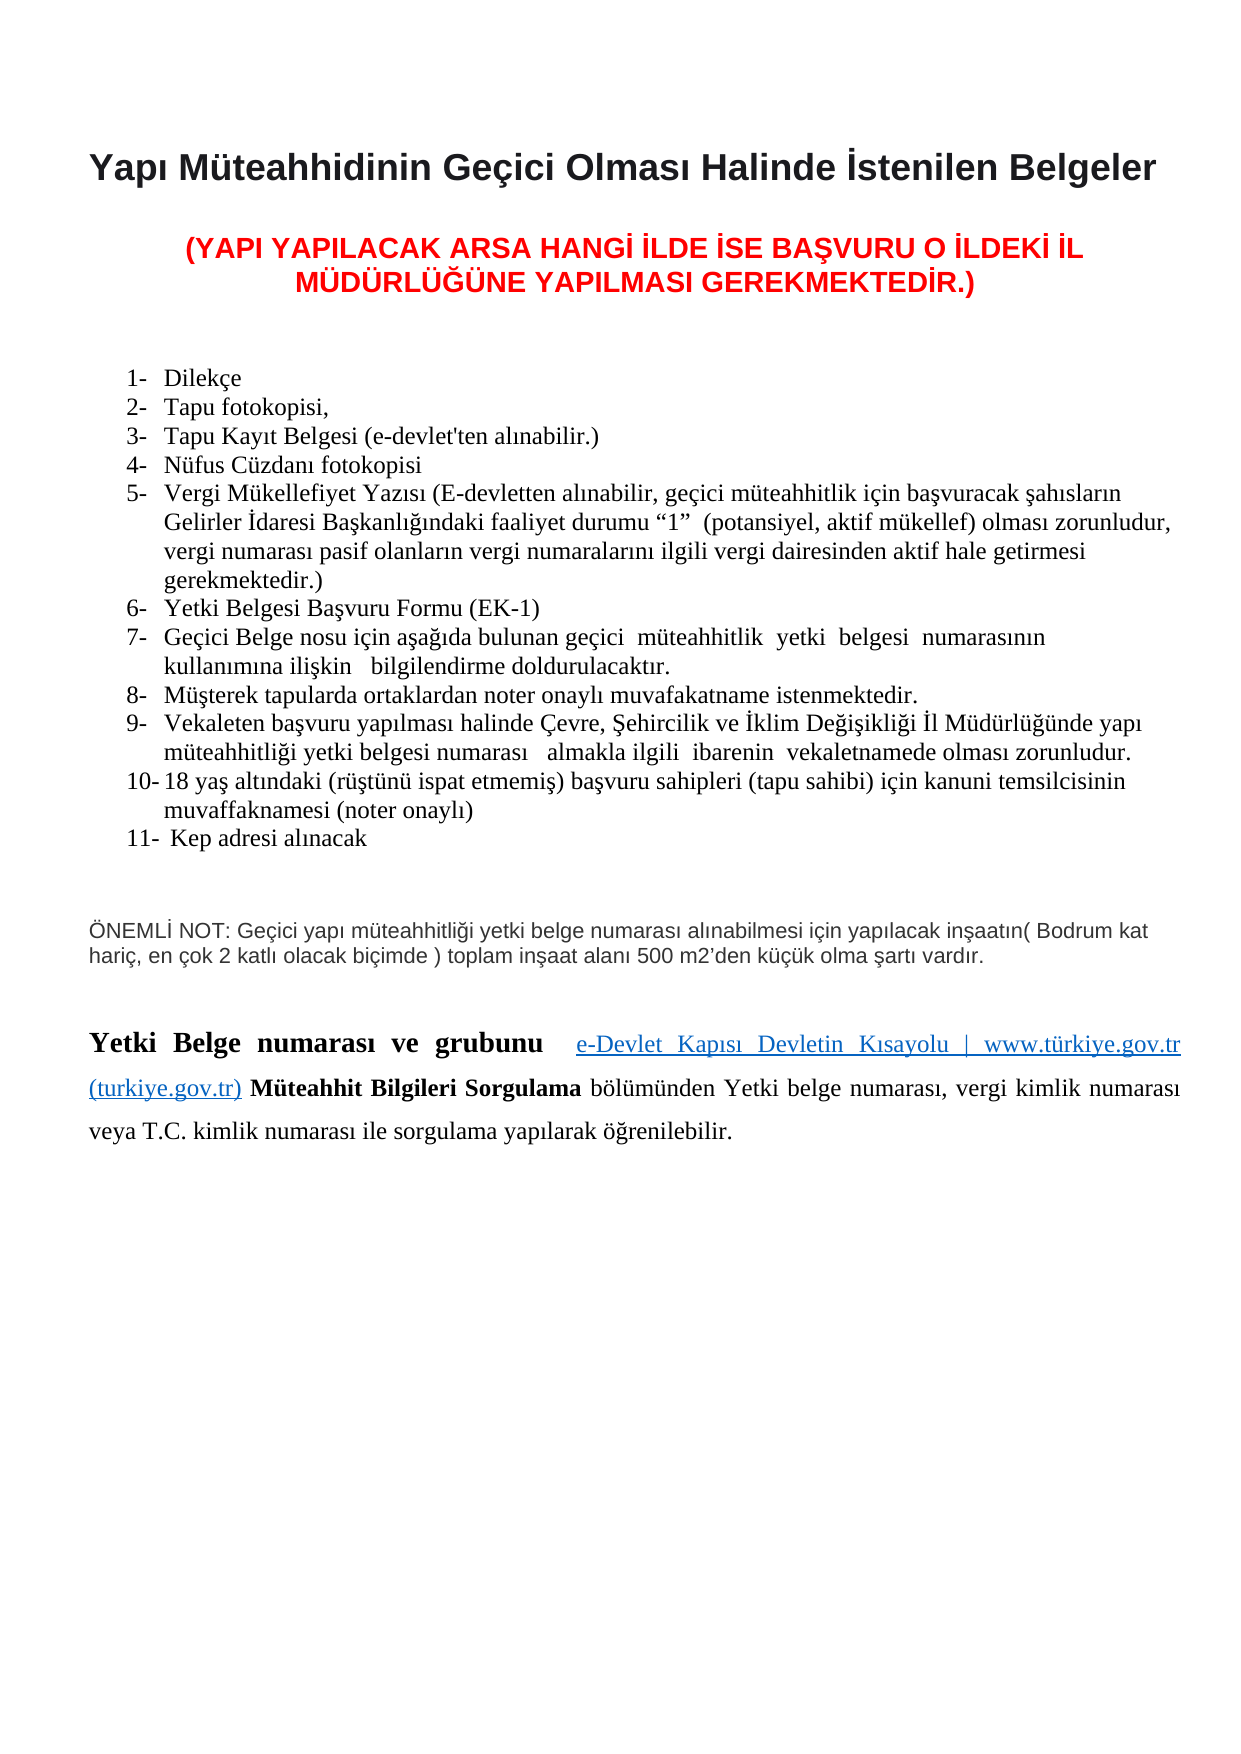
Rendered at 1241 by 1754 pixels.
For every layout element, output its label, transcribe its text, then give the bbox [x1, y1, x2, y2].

list Dilekçe [126, 363, 1181, 392]
list 18 yaş altındaki (rüştünü ispat etmemiş) başvuru sahipleri (tapu sahibi) için kanuni temsilcisinin muvaffaknamesi (noter onaylı) [126, 766, 1181, 823]
text Yapı Müteahhidinin Geçici Olması Halinde İstenilen Belgeler [89, 145, 1181, 188]
text ÖNEMLİ NOT: Geçici yapı müteahhitliği yetki belge numarası alınabilmesi için yapılacak inşaatın( Bodrum kat hariç, en çok 2 katlı olacak biçimde ) toplam inşaat alanı 500 m2’den küçük olma şartı vardır. [89, 918, 1181, 969]
list Geçici Belge nosu için aşağıda bulunan geçici müteahhitlik yetki belgesi numarasının kullanımına ilişkin bilgilendirme doldurulacaktır. [126, 622, 1181, 680]
list Yetki Belgesi Başvuru Formu (EK-1) [126, 593, 1181, 622]
list Tapu fotokopisi, [126, 392, 1181, 421]
text Yetki Belge numarası ve grubunu e-Devlet Kapısı Devletin Kısayolu | www.türkiye.gov.tr (turkiye.gov.tr) Müteahhit Bilgileri Sorgulama bölümünden Yetki belge numarası, vergi kimlik numarası veya T.C. kimlik numarası ile sorgulama yapılarak öğrenilebilir. [89, 1025, 1181, 1145]
list Kep adresi alınacak [126, 823, 1181, 852]
list Vergi Mükellefiyet Yazısı (E-devletten alınabilir, geçici müteahhitlik için başvuracak şahısların Gelirler İdaresi Başkanlığındaki faaliyet durumu “1” (potansiyel, aktif mükellef) olması zorunludur, vergi numarası pasif olanların vergi numaralarını ilgili vergi dairesinden aktif hale getirmesi gerekmektedir.) [126, 478, 1181, 593]
list Nüfus Cüzdanı fotokopisi [126, 450, 1181, 478]
list Vekaleten başvuru yapılması halinde Çevre, Şehircilik ve İklim Değişikliği İl Müdürlüğünde yapı müteahhitliği yetki belgesi numarası almakla ilgili ibarenin vekaletnamede olması zorunludur. [126, 708, 1181, 766]
list Müşterek tapularda ortaklardan noter onaylı muvafakatname istenmektedir. [126, 680, 1181, 708]
list Tapu Kayıt Belgesi (e-devlet'ten alınabilir.) [126, 421, 1181, 450]
text (YAPI YAPILACAK ARSA HANGİ İLDE İSE BAŞVURU O İLDEKİ İL MÜDÜRLÜĞÜNE YAPILMASI GEREKMEKTEDİR.) [89, 232, 1181, 299]
